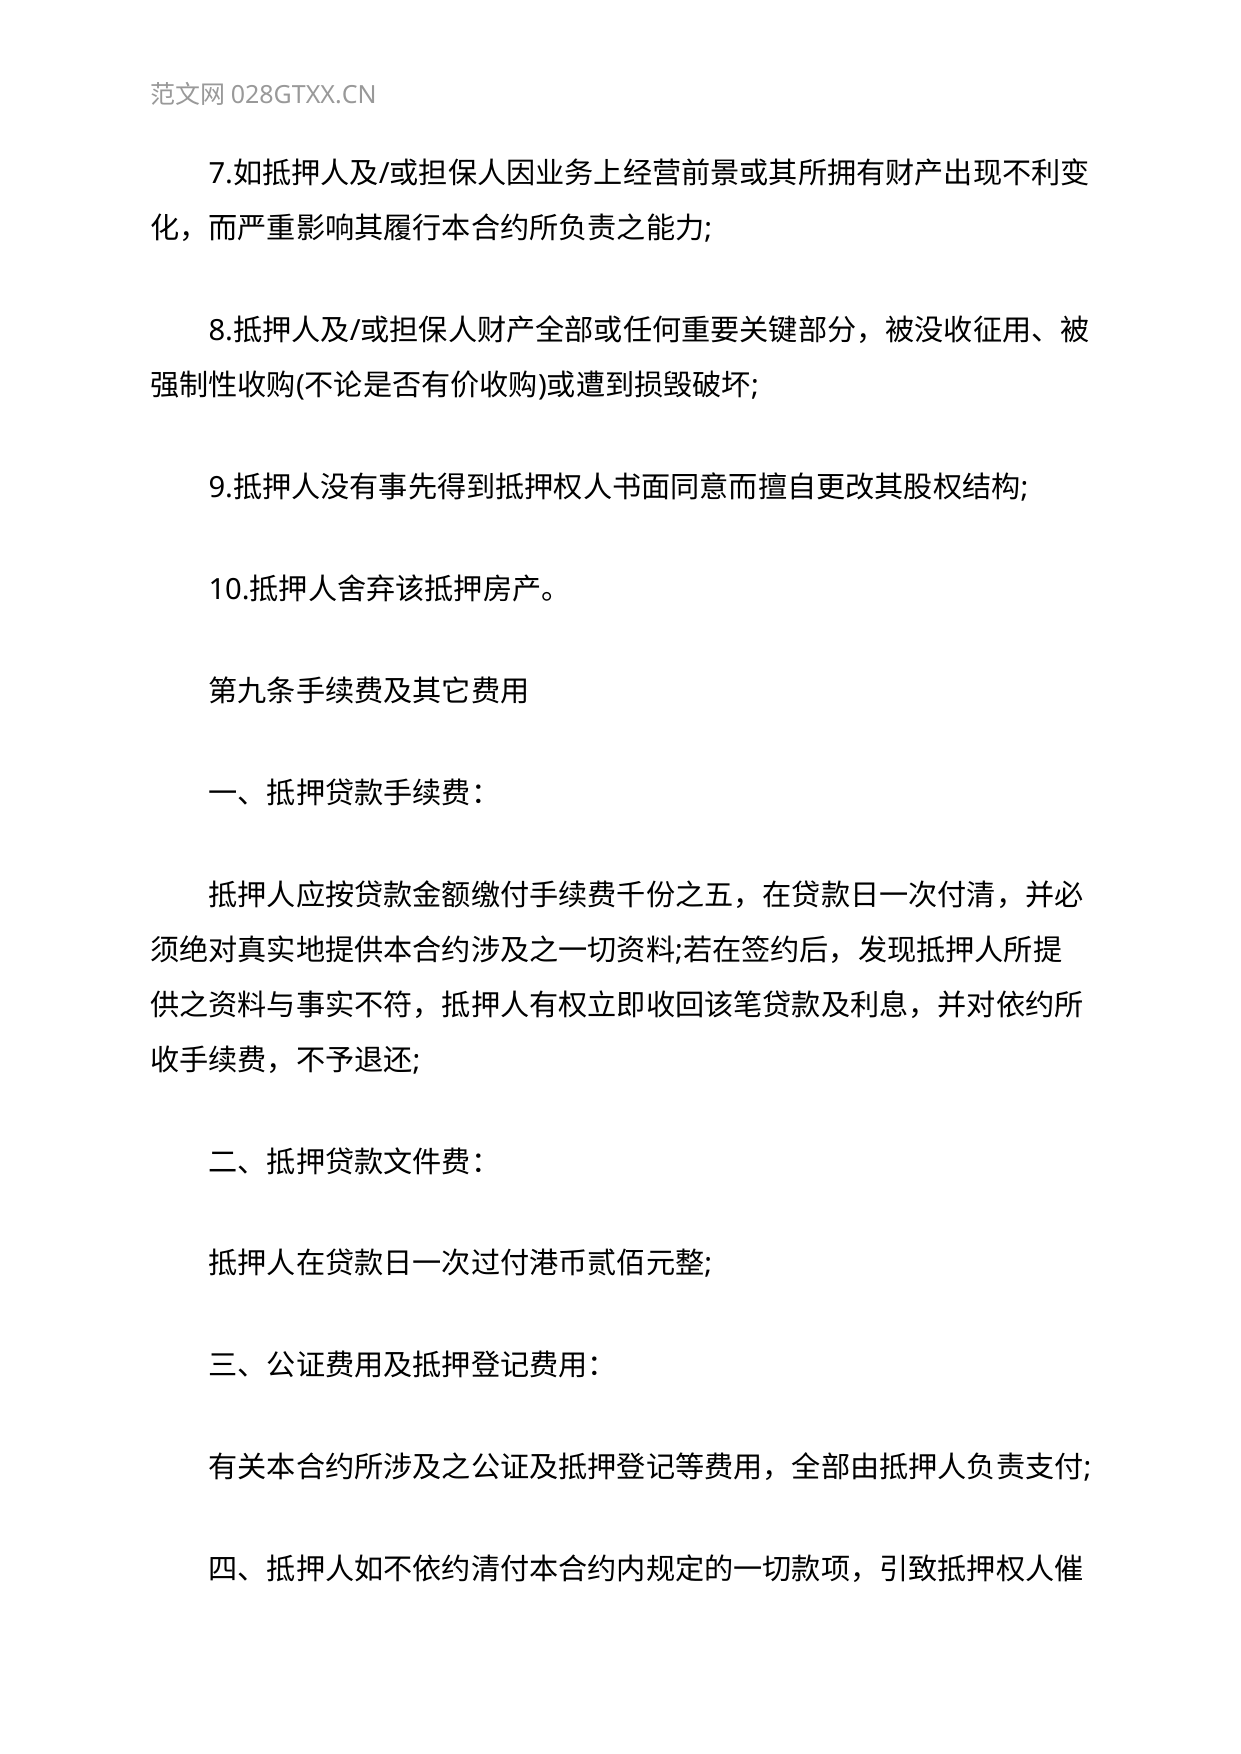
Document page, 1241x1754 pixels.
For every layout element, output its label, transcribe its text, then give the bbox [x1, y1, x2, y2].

text 一、抵押贷款手续费： [150, 770, 1090, 812]
text 9.抵押人没有事先得到抵押权人书面同意而擅自更改其股权结构; [150, 464, 1090, 506]
text 三、公证费用及抵押登记费用： [150, 1342, 1090, 1384]
text 二、抵押贷款文件费： [150, 1138, 1090, 1181]
text 10.抵押人舍弃该抵押房产。 [150, 566, 1090, 608]
text 抵押人应按贷款金额缴付手续费千份之五，在贷款日一次付清，并必须绝对真实地提供本合约涉及之一切资料;若在签约后，发现抵押人所提供之资料与事实不符，抵押人有权立即收回该笔贷款及利息，并对依约所收手续费，不予退还; [150, 871, 1090, 1079]
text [150, 1546, 1090, 1588]
text 7.如抵押人及/或担保人因业务上经营前景或其所拥有财产出现不利变化，而严重影响其履行本合约所负责之能力; [150, 150, 1090, 247]
text 有关本合约所涉及之公证及抵押登记等费用，全部由抵押人负责支付; [150, 1444, 1090, 1486]
text 8.抵押人及/或担保人财产全部或任何重要关键部分，被没收征用、被强制性收购(不论是否有价收购)或遭到损毁破坏; [150, 307, 1090, 404]
text 第九条手续费及其它费用 [150, 668, 1090, 710]
text 抵押人在贷款日一次过付港币贰佰元整; [150, 1240, 1090, 1282]
